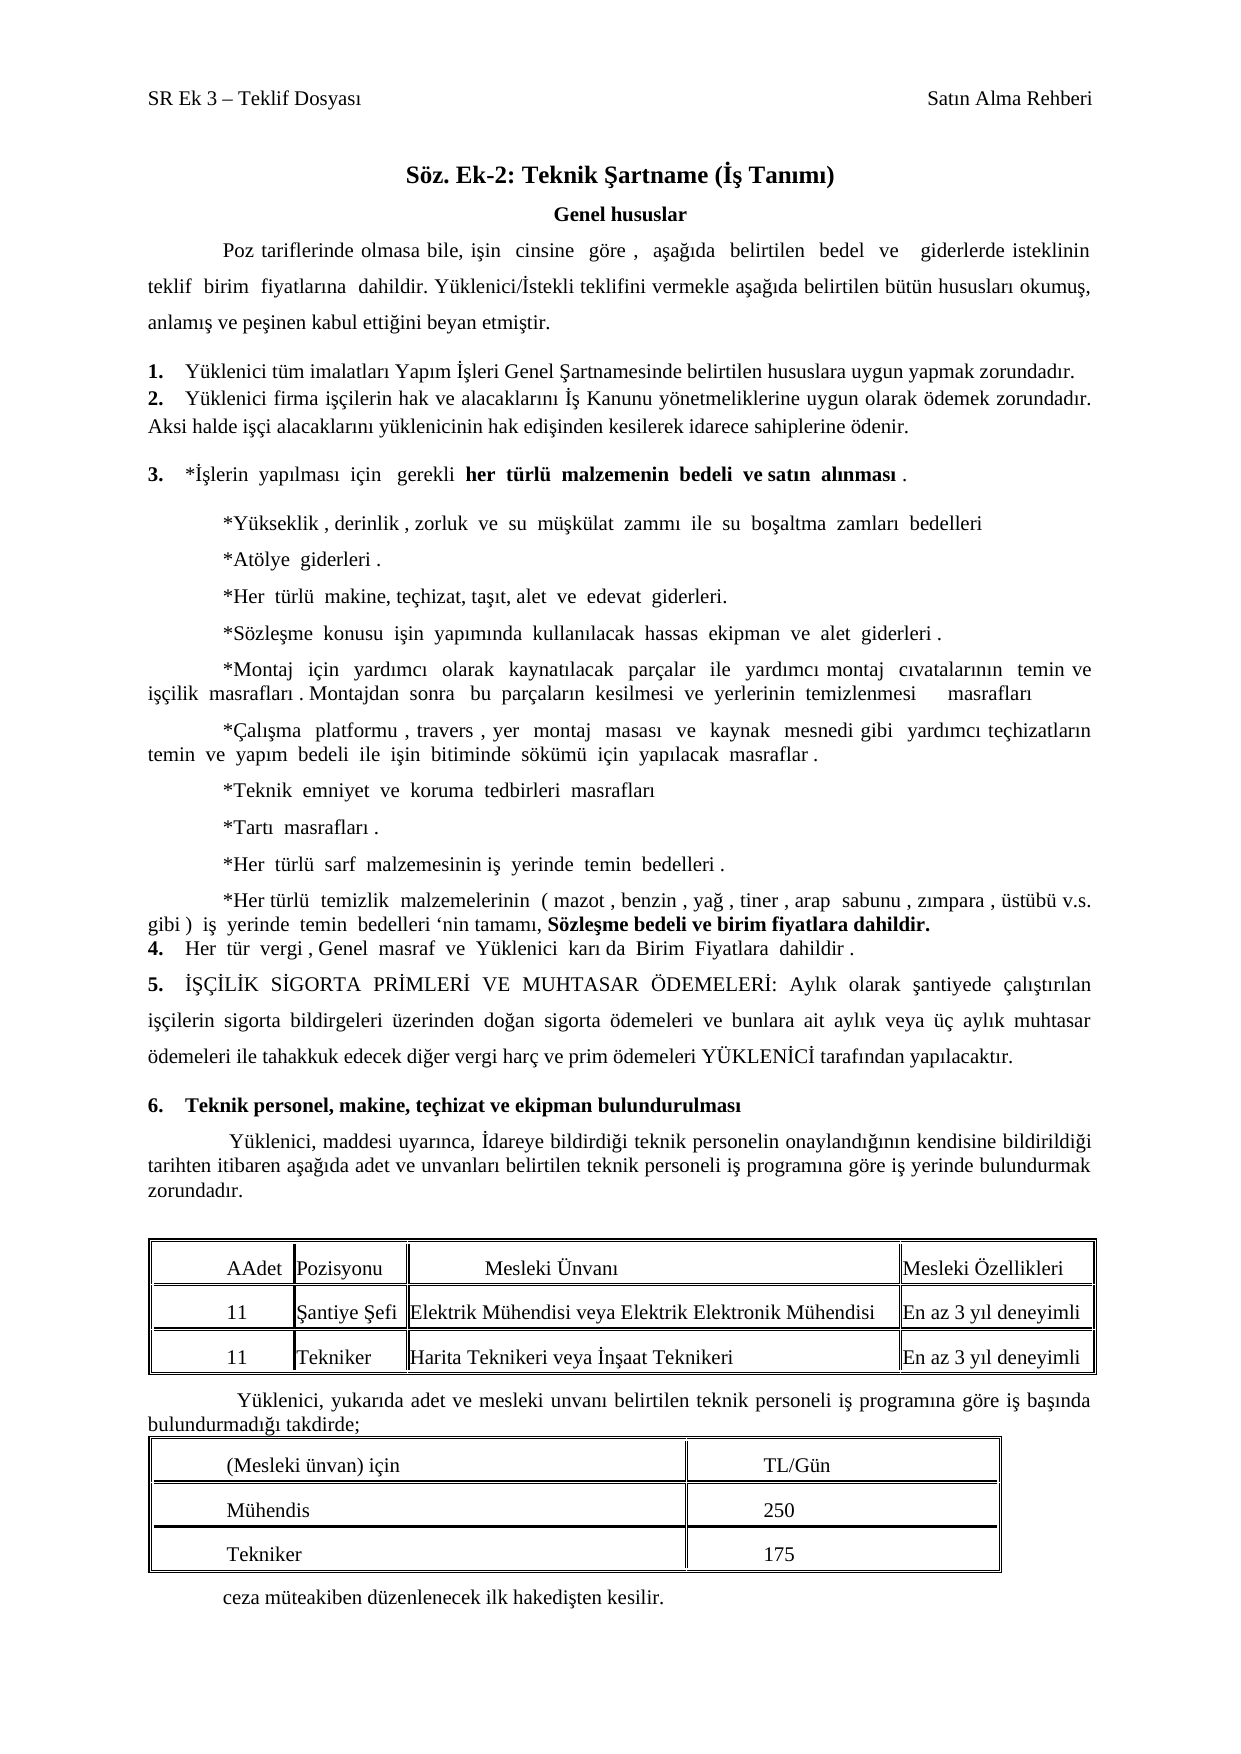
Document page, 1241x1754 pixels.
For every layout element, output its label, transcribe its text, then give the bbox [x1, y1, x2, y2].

text *Her türlü sarf malzemesinin iş yerinde temin bedelleri . [148, 851, 1093, 876]
table_cell Tekniker [152, 1525, 687, 1569]
table_cell Şantiye Şefi [296, 1286, 406, 1327]
table_cell Elektrik Mühendisi veya Elektrik Elektronik Mühendisi [410, 1286, 899, 1327]
subtitle Söz. Ek-2: Teknik Şartname (İş Tanımı) [148, 160, 1093, 189]
list Teknik personel, makine, teçhizat ve ekipman bulundurulması [148, 1093, 1093, 1117]
table_header Mesleki Ünvanı [408, 1242, 901, 1283]
table_cell 250 [688, 1480, 999, 1525]
text Yüklenici, yukarıda adet ve mesleki unvanı belirtilen teknik personeli iş programına göre iş başında bulundurmadığı takdirde; [148, 1388, 1093, 1436]
text *Çalışma platformu , travers , yer montaj masası ve kaynak mesnedi gibi yardımcı teçhizatların temin ve yapım bedeli ile işin bitiminde sökümü için yapılacak masraflar . [148, 718, 1093, 766]
table_cell Mühendis [152, 1480, 685, 1525]
text *Sözleşme konusu işin yapımında kullanılacak hassas ekipman ve alet giderleri . [148, 621, 1093, 644]
text *Her türlü temizlik malzemelerinin ( mazot , benzin , yağ , tiner , arap sabunu , zımpara , üstübü v.s. gibi ) iş yerinde temin bedelleri ‘nin tamamı, Sözleşme bedeli ve birim fiyatlara dahildir. [148, 888, 1093, 936]
text *Atölye giderleri . [148, 547, 1093, 571]
table_header Mesleki Özellikleri [901, 1242, 1093, 1283]
text Yüklenici, maddesi uyarınca, İdareye bildirdiği teknik personelin onaylandığının kendisine bildirildiği tarihten itibaren aşağıda adet ve unvanları belirtilen teknik personeli iş programına göre iş yerinde bulundurmak zorundadır. [148, 1129, 1093, 1202]
text Poz tariflerinde olmasa bile, işin cinsine göre , aşağıda belirtilen bedel ve giderlerde isteklinin teklif birim fiyatlarına dahildir. Yüklenici/İstekli teklifini vermekle aşağıda belirtilen bütün hususları okumuş, anlamış ve peşinen kabul ettiğini beyan etmiştir. [148, 238, 1093, 334]
text *Teknik emniyet ve koruma tedbirleri masrafları [148, 778, 1093, 802]
table_header AAdet [152, 1242, 294, 1283]
table_cell En az 3 yıl deneyimli [901, 1283, 1095, 1327]
table_cell 11 [152, 1327, 294, 1372]
table_cell 175 [687, 1525, 999, 1569]
table_cell 11 [150, 1283, 294, 1327]
list Yüklenici tüm imalatları Yapım İşleri Genel Şartnamesinde belirtilen hususlara uygun yapmak zorundadır. [148, 359, 1093, 383]
table_cell En az 3 yıl deneyimli [901, 1327, 1094, 1372]
table_header (Mesleki ünvan) için [152, 1439, 687, 1480]
list Her tür vergi , Genel masraf ve Yüklenici karı da Birim Fiyatlara dahildir . [148, 936, 1093, 960]
table_cell Tekniker [294, 1327, 408, 1372]
list İŞÇİLİK SİGORTA PRİMLERİ VE MUHTASAR ÖDEMELERİ: Aylık olarak şantiyede çalıştırılan işçilerin sigorta bildirgeleri üzerinden doğan sigorta ödemeleri ve bunlara ait aylık veya üç aylık muhtasar ödemeleri ile tahakkuk edecek diğer vergi harç ve prim ödemeleri YÜKLENİCİ tarafından yapılacaktır. [148, 972, 1093, 1068]
text *Tartı masrafları . [148, 815, 1093, 839]
text Genel hususlar [148, 201, 1093, 226]
text *Yükseklik , derinlik , zorluk ve su müşkülat zammı ile su boşaltma zamları bedelleri [148, 511, 1093, 535]
list Yüklenici firma işçilerin hak ve alacaklarını İş Kanunu yönetmeliklerine uygun olarak ödemek zorundadır. Aksi halde işçi alacaklarını yüklenicinin hak edişinden kesilerek idarece sahiplerine ödenir. [148, 386, 1093, 438]
text *Montaj için yardımcı olarak kaynatılacak parçalar ile yardımcı montaj cıvatalarının temin ve işçilik masrafları . Montajdan sonra bu parçaların kesilmesi ve yerlerinin temizlenmesi masrafları [148, 657, 1093, 705]
text *Her türlü makine, teçhizat, taşıt, alet ve edevat giderleri. [148, 584, 1093, 608]
table_header TL/Gün [687, 1439, 999, 1480]
table_header Pozisyonu [294, 1240, 408, 1283]
text ceza müteakiben düzenlenecek ilk hakedişten kesilir. [148, 1585, 1093, 1609]
table_cell Harita Teknikeri veya İnşaat Teknikeri [408, 1331, 901, 1372]
list *İşlerin yapılması için gerekli her türlü malzemenin bedeli ve satın alınması . [148, 462, 1093, 486]
